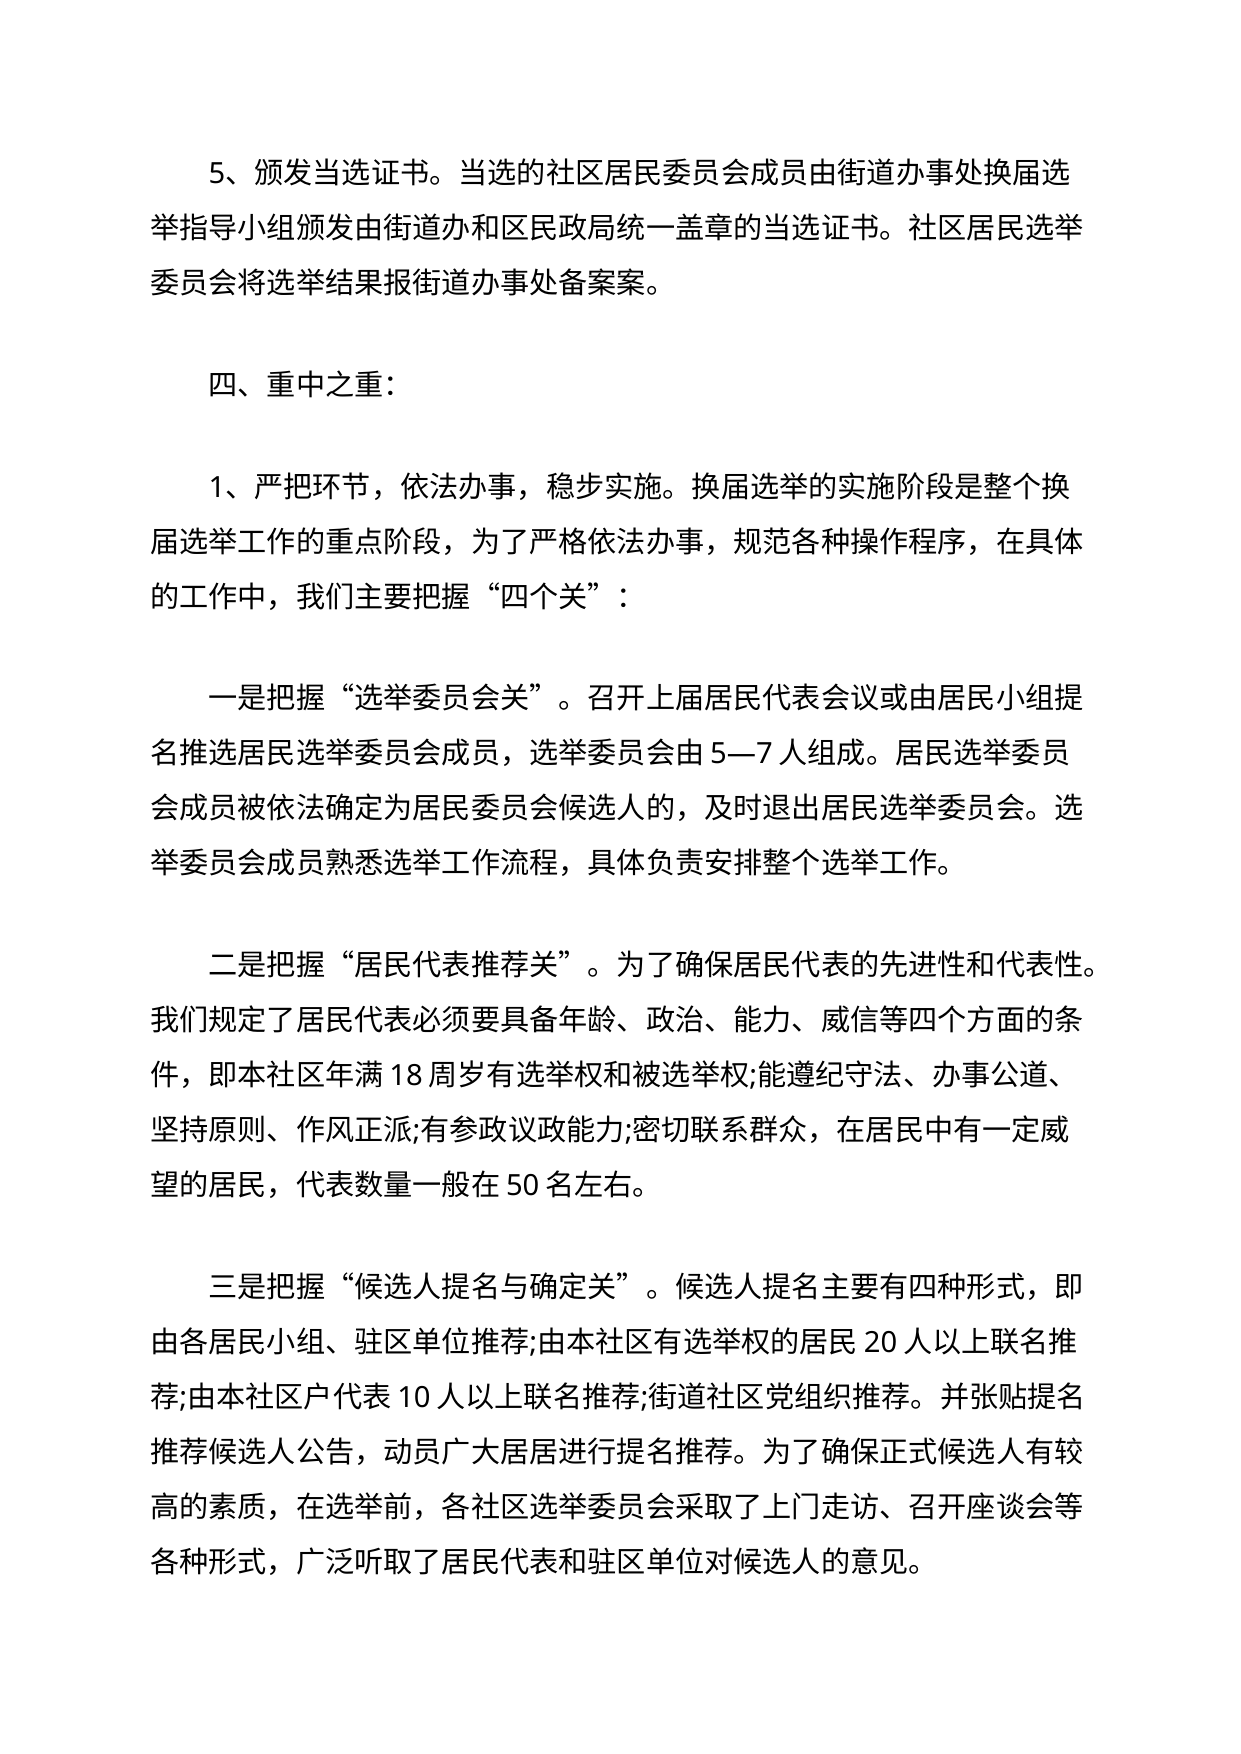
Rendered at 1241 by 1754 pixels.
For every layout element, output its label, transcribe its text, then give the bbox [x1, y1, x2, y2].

text 二是把握“居民代表推荐关”。为了确保居民代表的先进性和代表性。我们规定了居民代表必须要具备年龄、政治、能力、威信等四个方面的条件，即本社区年满18周岁有选举权和被选举权;能遵纪守法、办事公道、坚持原则、作风正派;有参政议政能力;密切联系群众，在居民中有一定威望的居民，代表数量一般在50名左右。 [150, 942, 1090, 1204]
text 三是把握“候选人提名与确定关”。候选人提名主要有四种形式，即由各居民小组、驻区单位推荐;由本社区有选举权的居民20人以上联名推荐;由本社区户代表10人以上联名推荐;街道社区党组织推荐。并张贴提名推荐候选人公告，动员广大居居进行提名推荐。为了确保正式候选人有较高的素质，在选举前，各社区选举委员会采取了上门走访、召开座谈会等各种形式，广泛听取了居民代表和驻区单位对候选人的意见。 [150, 1263, 1090, 1580]
text 一是把握“选举委员会关”。召开上届居民代表会议或由居民小组提名推选居民选举委员会成员，选举委员会由5—7人组成。居民选举委员会成员被依法确定为居民委员会候选人的，及时退出居民选举委员会。选举委员会成员熟悉选举工作流程，具体负责安排整个选举工作。 [150, 675, 1090, 882]
text 四、重中之重： [150, 362, 1090, 404]
text 5、颁发当选证书。当选的社区居民委员会成员由街道办事处换届选举指导小组颁发由街道办和区民政局统一盖章的当选证书。社区居民选举委员会将选举结果报街道办事处备案案。 [150, 150, 1090, 302]
text 1、严把环节，依法办事，稳步实施。换届选举的实施阶段是整个换届选举工作的重点阶段，为了严格依法办事，规范各种操作程序，在具体的工作中，我们主要把握“四个关”： [150, 463, 1090, 616]
